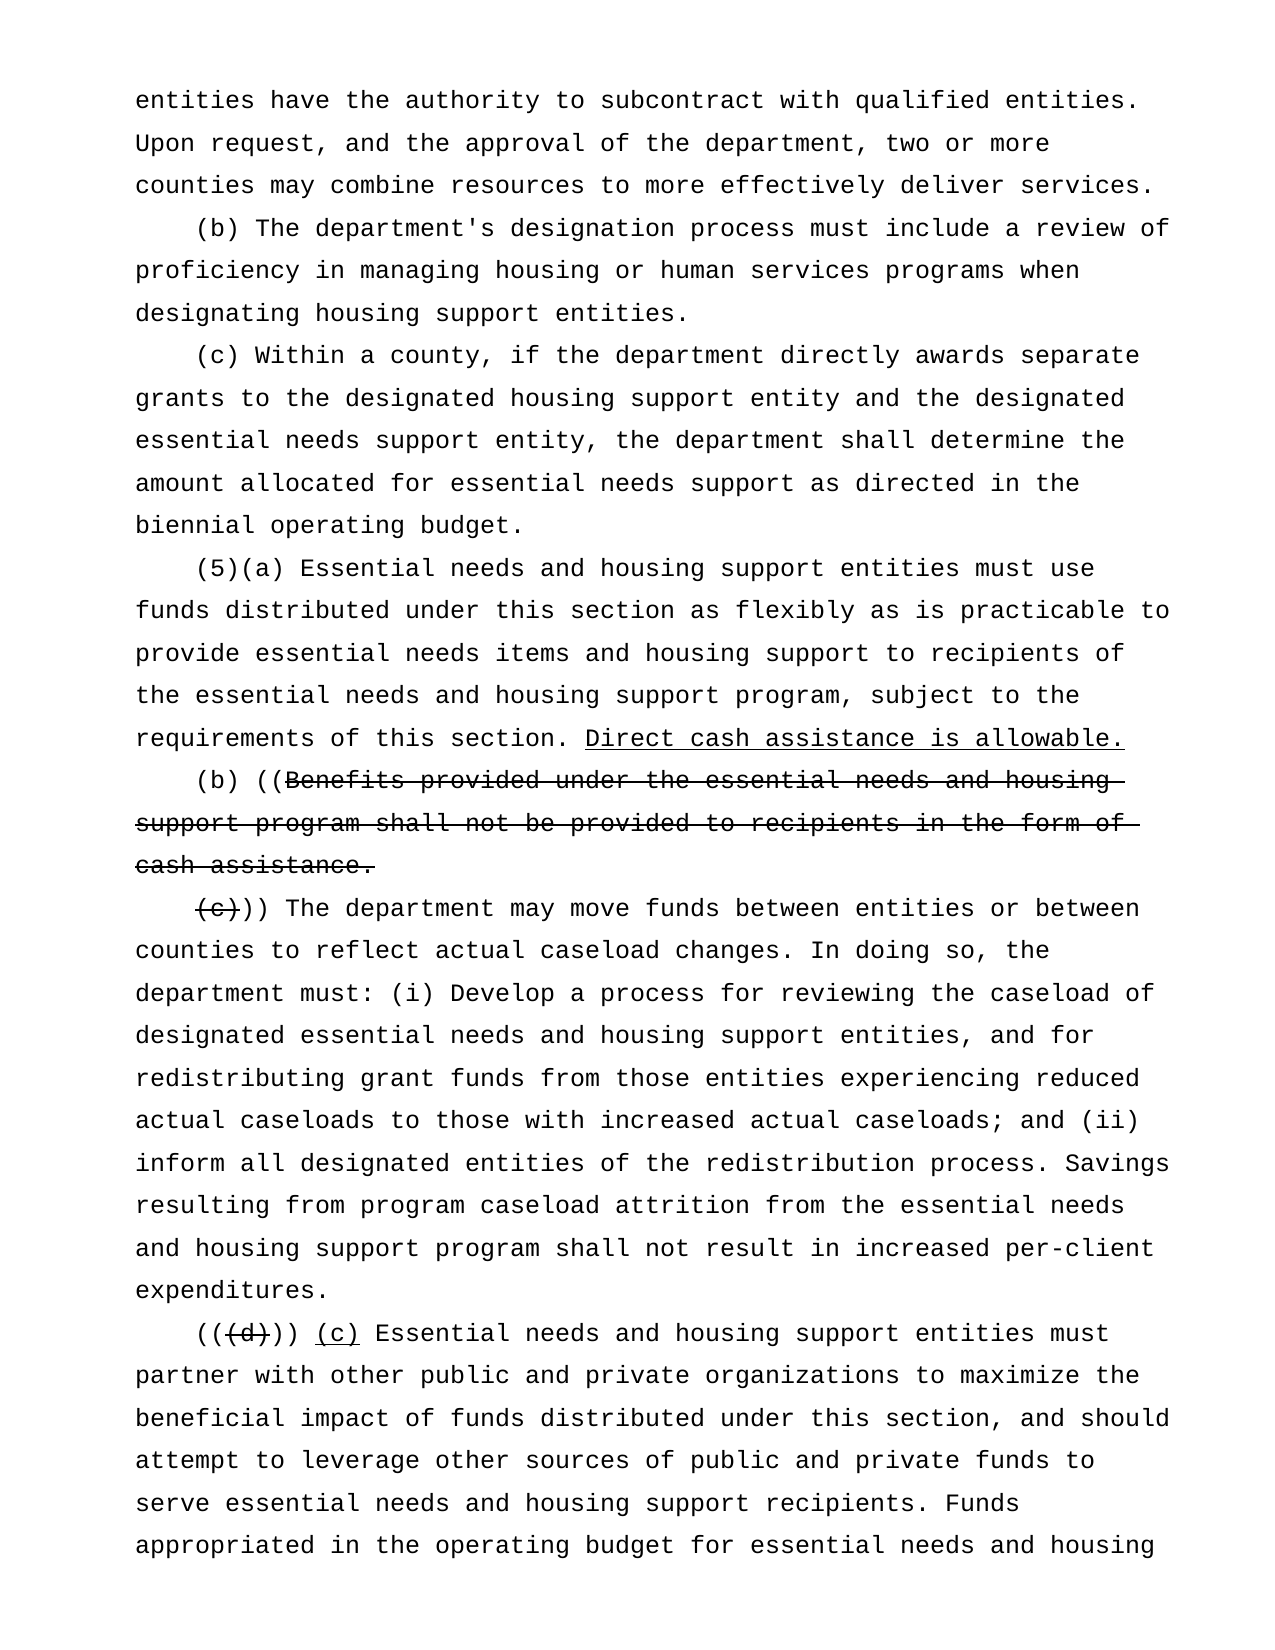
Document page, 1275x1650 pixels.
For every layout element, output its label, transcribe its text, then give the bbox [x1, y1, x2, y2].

text (b) The department's designation process must include a review of proficiency in managing housing or human services programs when designating housing support entities. [135, 202, 1170, 330]
text (b) ((Benefits provided under the essential needs and housing support program shall not be provided to recipients in the form of cash assistance. [135, 755, 1170, 882]
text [135, 1307, 1170, 1562]
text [135, 75, 1170, 202]
text (5)(a) Essential needs and housing support entities must use funds distributed under this section as flexibly as is practicable to provide essential needs items and housing support to recipients of the essential needs and housing support program, subject to the requirements of this section. Direct cash assistance is allowable. [135, 542, 1170, 755]
text (c))) The department may move funds between entities or between counties to reflect actual caseload changes. In doing so, the department must: (i) Develop a process for reviewing the caseload of designated essential needs and housing support entities, and for redistributing grant funds from those entities experiencing reduced actual caseloads to those with increased actual caseloads; and (ii) inform all designated entities of the redistribution process. Savings resulting from program caseload attrition from the essential needs and housing support program shall not result in increased per-client expenditures. [135, 882, 1170, 1307]
text (c) Within a county, if the department directly awards separate grants to the designated housing support entity and the designated essential needs support entity, the department shall determine the amount allocated for essential needs support as directed in the biennial operating budget. [135, 330, 1170, 542]
